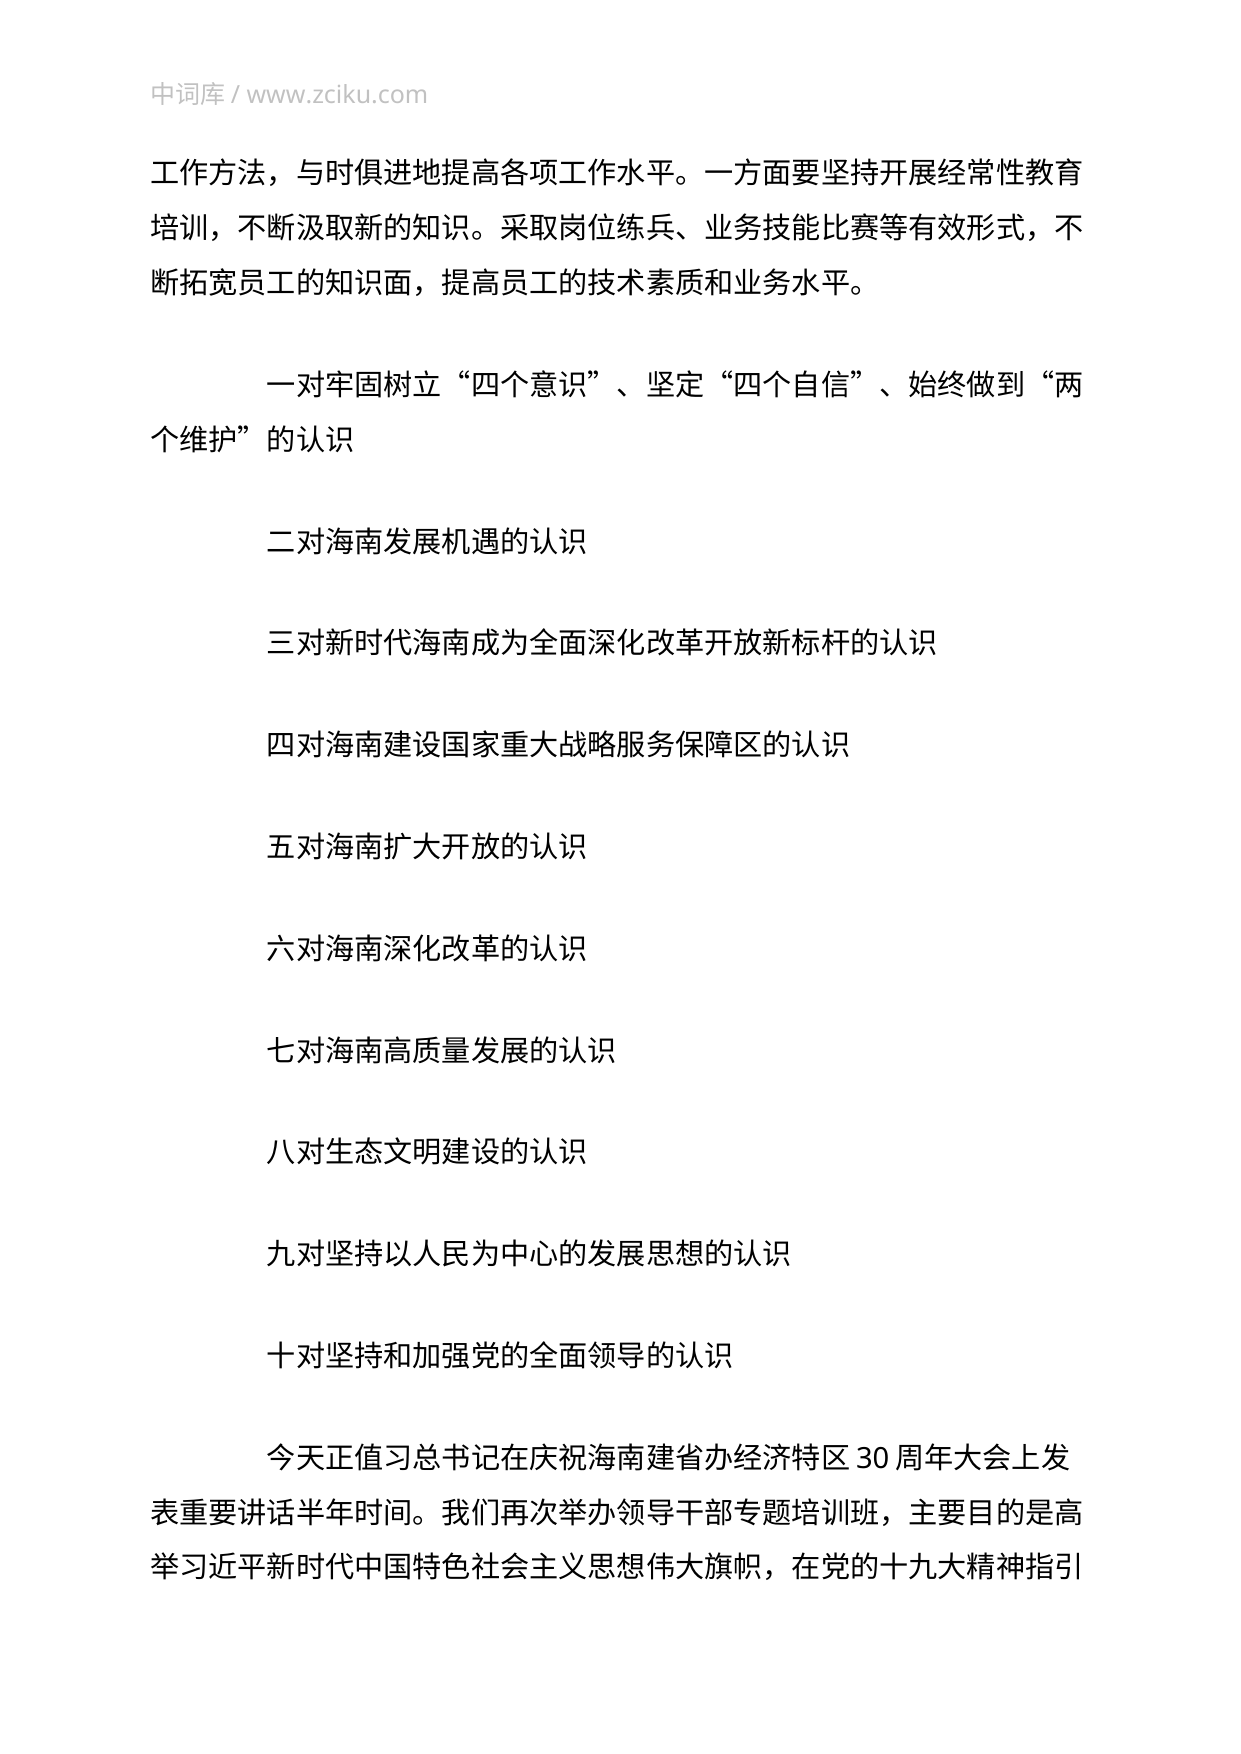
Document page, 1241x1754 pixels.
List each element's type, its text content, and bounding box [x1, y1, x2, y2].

text 二对海南发展机遇的认识 [150, 518, 1090, 561]
text 八对生态文明建设的认识 [150, 1129, 1090, 1171]
text 六对海南深化改革的认识 [150, 925, 1090, 968]
text 三对新时代海南成为全面深化改革开放新标杆的认识 [150, 620, 1090, 662]
text 七对海南高质量发展的认识 [150, 1027, 1090, 1069]
text 一对牢固树立“四个意识”、坚定“四个自信”、始终做到“两个维护”的认识 [150, 362, 1090, 459]
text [150, 1434, 1090, 1586]
text 九对坚持以人民为中心的发展思想的认识 [150, 1231, 1090, 1273]
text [150, 150, 1090, 302]
text 十对坚持和加强党的全面领导的认识 [150, 1332, 1090, 1375]
text 五对海南扩大开放的认识 [150, 823, 1090, 866]
text 四对海南建设国家重大战略服务保障区的认识 [150, 722, 1090, 764]
